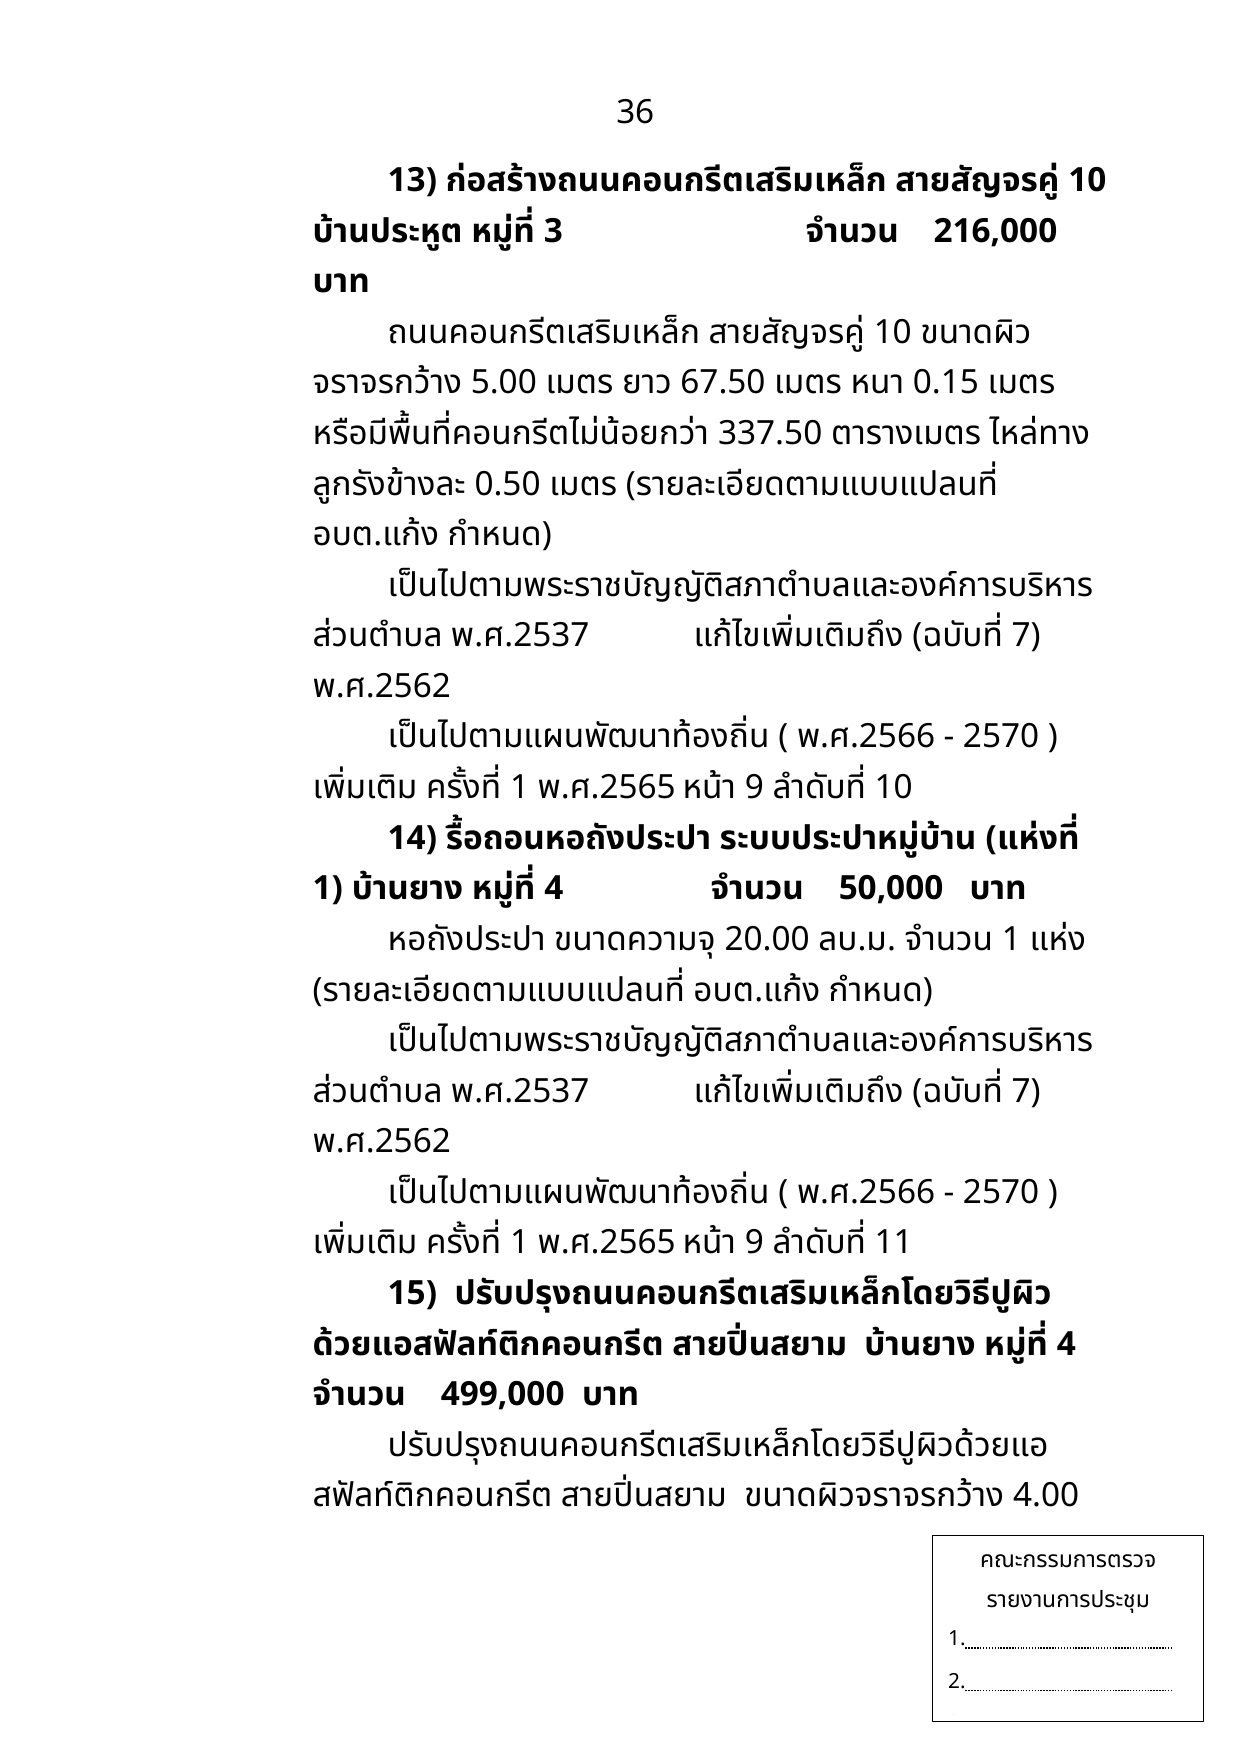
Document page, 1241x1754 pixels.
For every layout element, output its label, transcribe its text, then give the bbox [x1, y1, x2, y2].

text เป็นไปตามแผนพัฒนาท้องถิ่น ( พ.ศ.2566 - 2570 ) เพิ่มเติม ครั้งที่ 1 พ.ศ.2565หน้า 9 ลำดับที่ 11 [312, 1168, 1110, 1269]
text เป็นไปตามแผนพัฒนาท้องถิ่น ( พ.ศ.2566 - 2570 ) เพิ่มเติม ครั้งที่ 1 พ.ศ.2565หน้า 9 ลำดับที่ 10 [312, 712, 1110, 813]
text 15) ปรับปรุงถนนคอนกรีตเสริมเหล็กโดยวิธีปูผิวด้วยแอสฟัลท์ติกคอนกรีต สายปิ่นสยาม บ้านยาง หมู่ที่ 4 จำนวน 499,000 บาท [312, 1269, 1110, 1421]
text 14) รื้อถอนหอถังประปา ระบบประปาหมู่บ้าน (แห่งที่ 1) บ้านยาง หมู่ที่ 4 จำนวน 50,000 บาท [312, 813, 1110, 915]
text เป็นไปตามพระราชบัญญัติสภาตำบลและองค์การบริหารส่วนตำบล พ.ศ.2537 แก้ไขเพิ่มเติมถึง (ฉบับที่ 7) พ.ศ.2562 [312, 561, 1110, 712]
text เป็นไปตามพระราชบัญญัติสภาตำบลและองค์การบริหารส่วนตำบล พ.ศ.2537 แก้ไขเพิ่มเติมถึง (ฉบับที่ 7) พ.ศ.2562 [312, 1016, 1110, 1168]
text หอถังประปา ขนาดความจุ 20.00 ลบ.ม. จำนวน 1 แห่ง (รายละเอียดตามแบบแปลนที่ อบต.แก้ง กำหนด) [312, 915, 1110, 1016]
text ถนนคอนกรีตเสริมเหล็ก สายสัญจรคู่ 10 ขนาดผิวจราจรกว้าง 5.00 เมตร ยาว 67.50 เมตร หนา 0.15 เมตร หรือมีพื้นที่คอนกรีตไม่น้อยกว่า 337.50 ตารางเมตร ไหล่ทางลูกรังข้างละ 0.50 เมตร (รายละเอียดตามแบบแปลนที่ อบต.แก้ง กำหนด) [312, 307, 1110, 561]
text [312, 1421, 1110, 1522]
text 13) ก่อสร้างถนนคอนกรีตเสริมเหล็ก สายสัญจรคู่ 10 บ้านประหูต หมู่ที่ 3 จำนวน 216,000 บาท [312, 156, 1110, 307]
